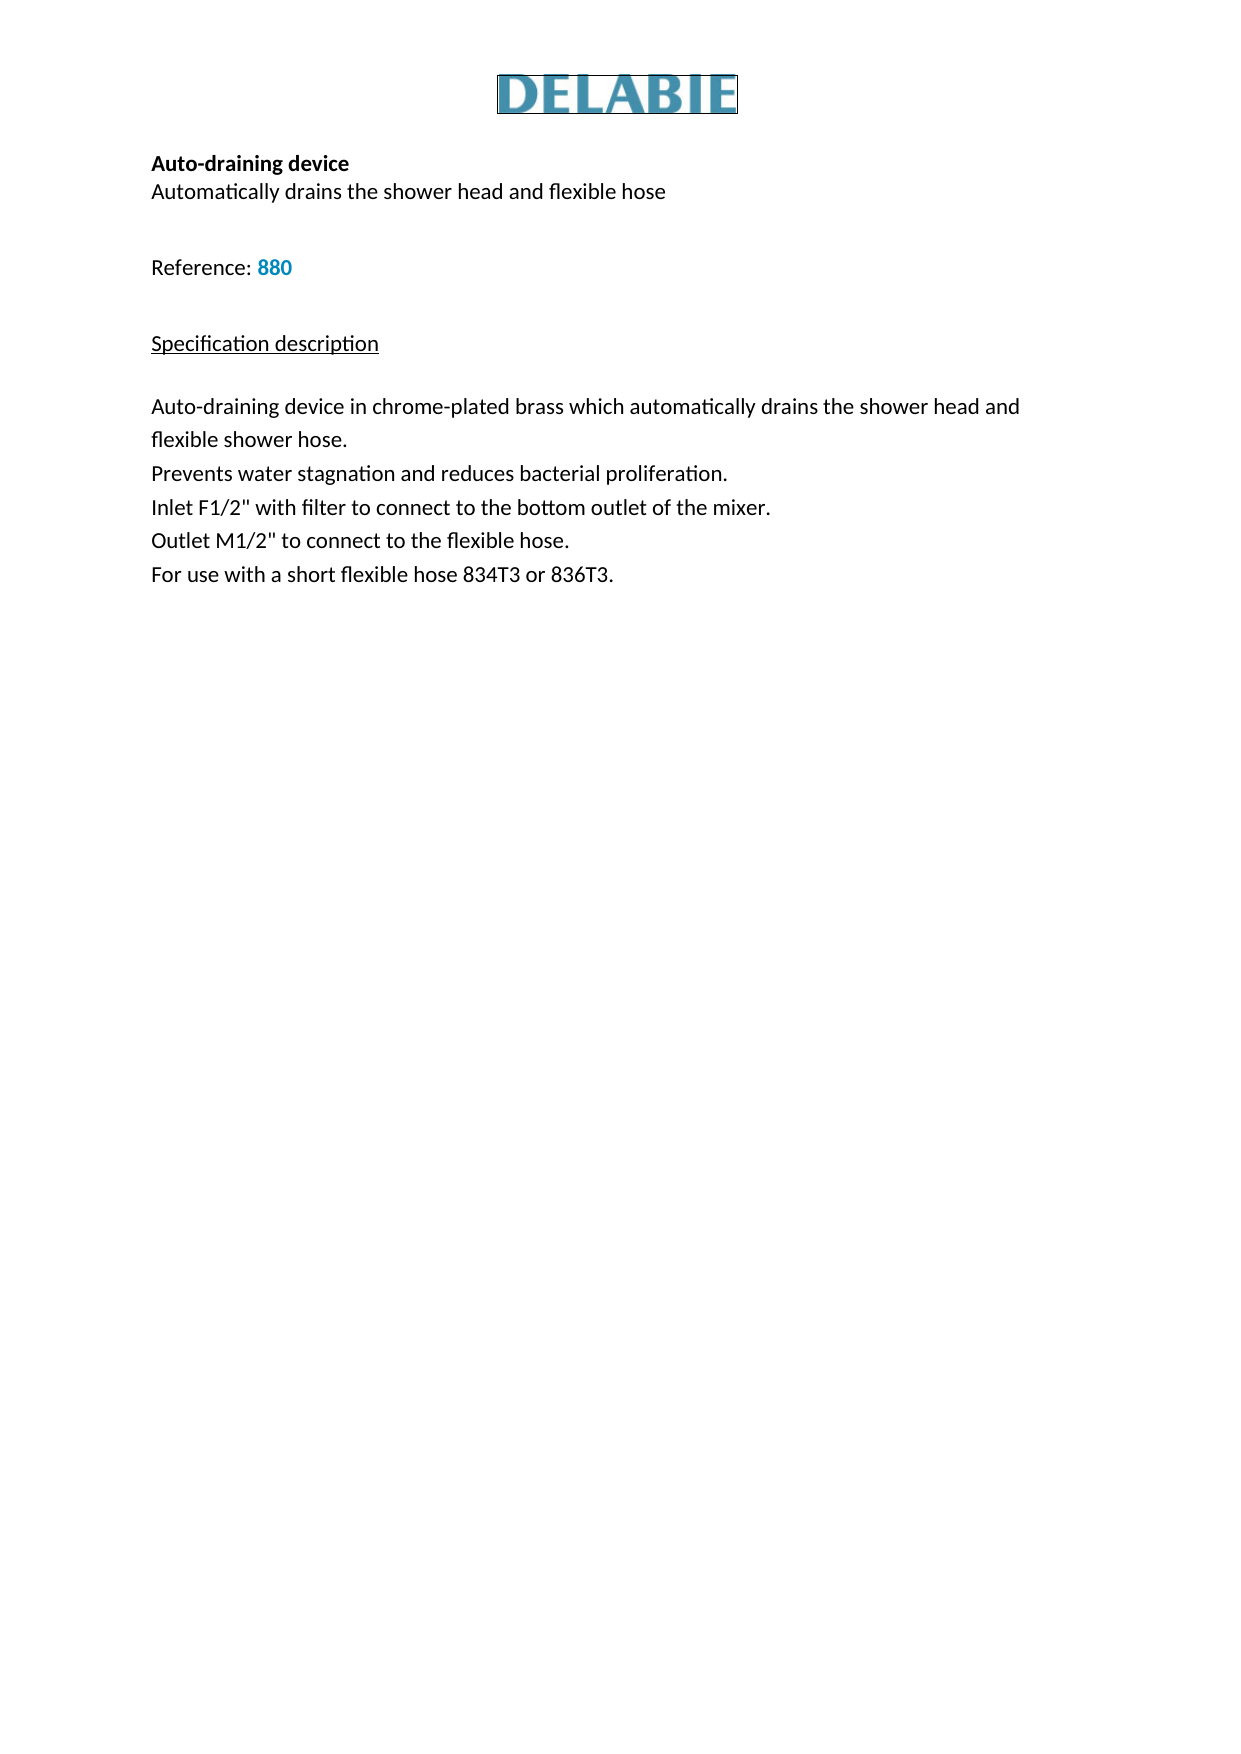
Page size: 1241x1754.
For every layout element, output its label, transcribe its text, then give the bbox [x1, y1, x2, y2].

text Specification description [151, 329, 1084, 357]
text Auto-draining device [151, 149, 1084, 177]
text Reference: 880 [151, 253, 1084, 281]
text Prevents water stagnation and reduces bacterial proliferation. [151, 459, 1084, 487]
text Inlet F1/2" with filter to connect to the bottom outlet of the mixer. [151, 493, 1084, 521]
text Automatically drains the shower head and flexible hose [151, 177, 1084, 205]
text Outlet M1/2" to connect to the flexible hose. [151, 526, 1084, 554]
text For use with a short flexible hose 834T3 or 836T3. [151, 560, 1084, 588]
text Auto-draining device in chrome-plated brass which automatically drains the shower head and flexible shower hose. [151, 392, 1084, 453]
picture [498, 76, 737, 113]
